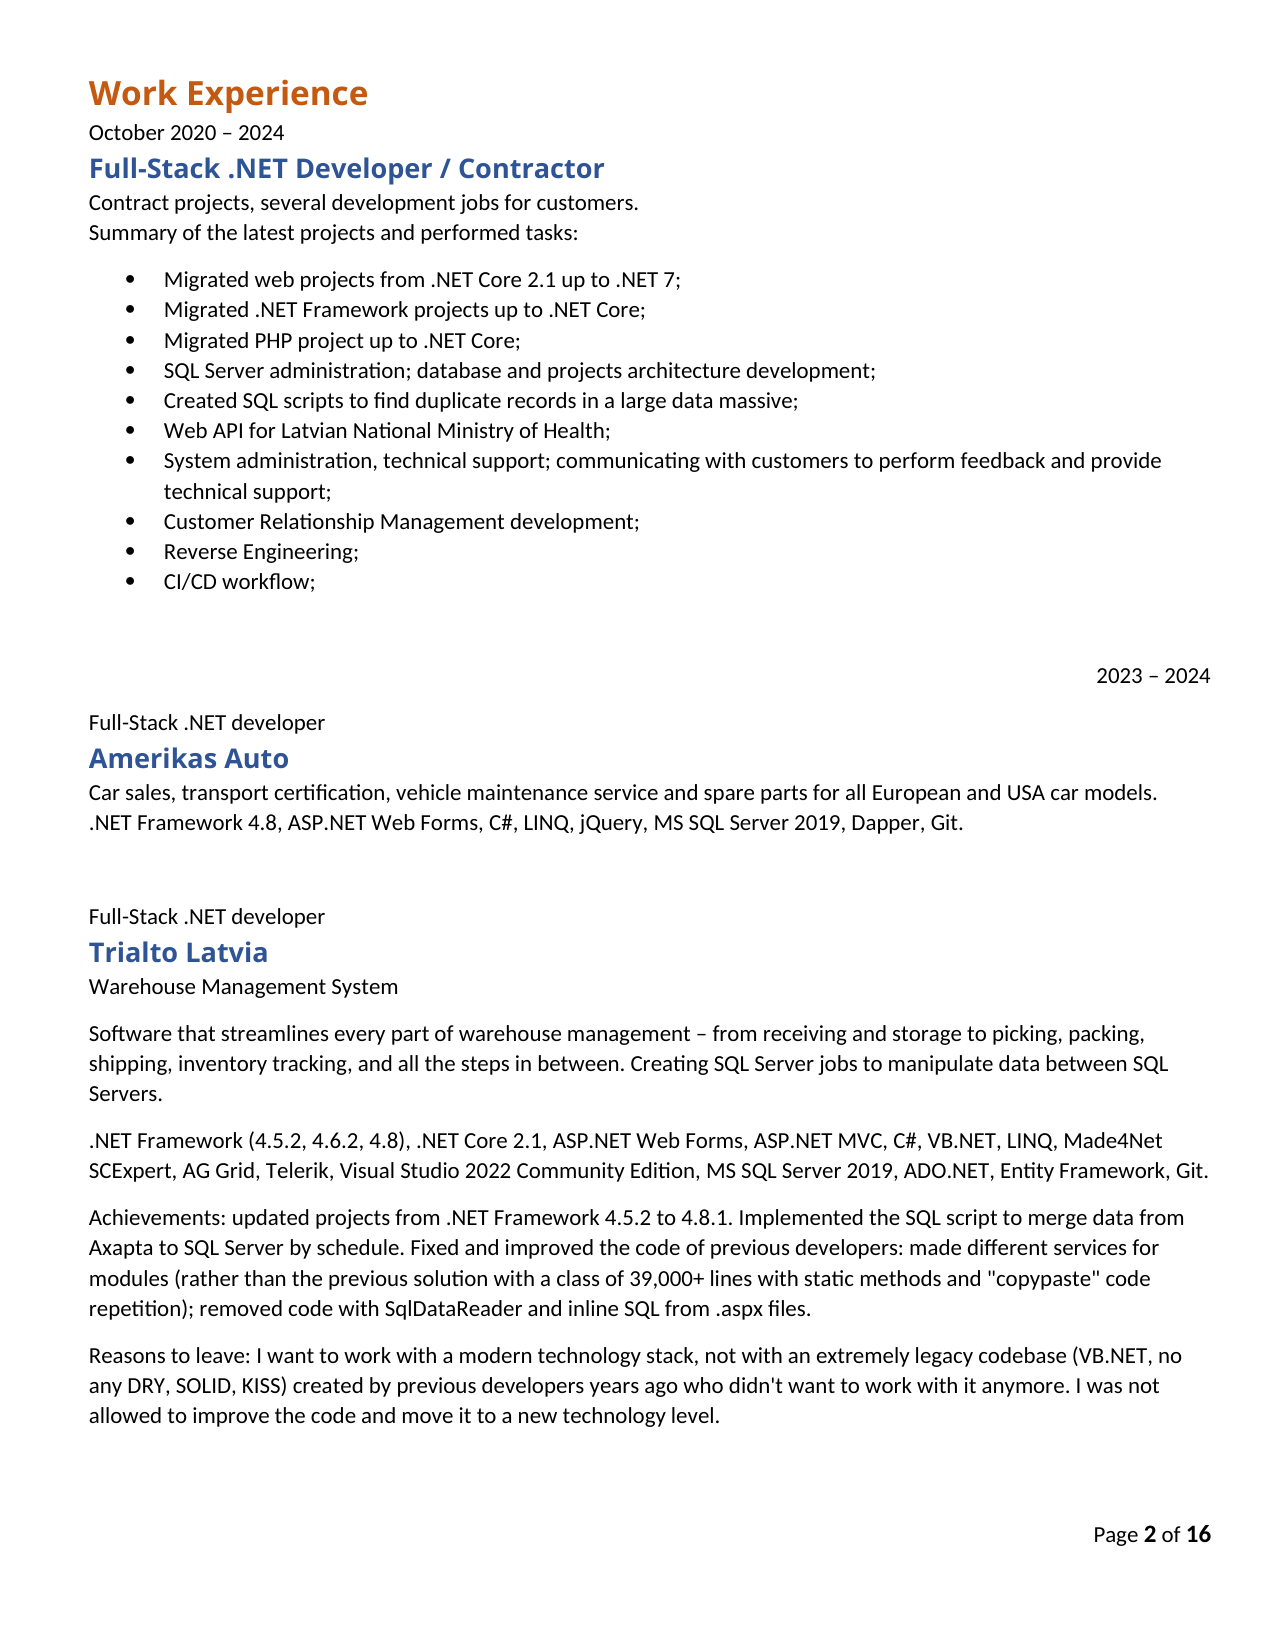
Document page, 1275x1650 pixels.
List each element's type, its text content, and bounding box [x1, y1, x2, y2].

text Software that streamlines every part of warehouse management – from receiving and storage to picking, packing, shipping, inventory tracking, and all the steps in between. Creating SQL Server jobs to manipulate data between SQL Servers. [89, 1019, 1211, 1107]
list Migrated web projects from .NET Core 2.1 up to .NET 7; [126, 265, 1211, 293]
text Achievements: updated projects from .NET Framework 4.5.2 to 4.8.1. Implemented the SQL script to merge data from Axapta to SQL Server by schedule. Fixed and improved the code of previous developers: made different services for modules (rather than the previous solution with a class of 39,000+ lines with static methods and "copypaste" code repetition); removed code with SqlDataReader and inline SQL from .aspx files. [89, 1203, 1211, 1322]
list Created SQL scripts to find duplicate records in a large data massive; [126, 386, 1211, 414]
text October 2020 – 2024 Full-Stack .NET Developer / Contractor Contract projects, several development jobs for customers. Summary of the latest projects and performed tasks: [89, 118, 1211, 247]
text Reasons to leave: I want to work with a modern technology stack, not with an extremely legacy codebase (VB.NET, no any DRY, SOLID, KISS) created by previous developers years ago who didn't want to work with it anymore. I was not allowed to improve the code and move it to a new technology level. [89, 1341, 1211, 1429]
list Migrated PHP project up to .NET Core; [126, 326, 1211, 354]
list System administration, technical support; communicating with customers to perform feedback and provide technical support; [126, 447, 1211, 505]
text .NET Framework (4.5.2, 4.6.2, 4.8), .NET Core 2.1, ASP.NET Web Forms, ASP.NET MVC, C#, VB.NET, LINQ, Made4Net SCExpert, AG Grid, Telerik, Visual Studio 2022 Community Edition, MS SQL Server 2019, ADO.NET, Entity Framework, Git. [89, 1126, 1211, 1184]
list Web API for Latvian National Ministry of Health; [126, 416, 1211, 444]
list Migrated .NET Framework projects up to .NET Core; [126, 296, 1211, 324]
text Full-Stack .NET developer Amerikas Auto Car sales, transport certification, vehicle maintenance service and spare parts for all European and USA car models. .NET Framework 4.8, ASP.NET Web Forms, C#, LINQ, jQuery, MS SQL Server 2019, Dapper, Git. [89, 708, 1211, 836]
list Customer Relationship Management development; [126, 507, 1211, 535]
list CI/CD workflow; [126, 567, 1211, 596]
list Reverse Engineering; [126, 537, 1211, 565]
text Full-Stack .NET developer Trialto Latvia Warehouse Management System [89, 902, 1211, 1000]
text 2023 – 2024 [89, 661, 1211, 689]
list SQL Server administration; database and projects architecture development; [126, 356, 1211, 384]
subtitle Work Experience [89, 69, 1211, 115]
